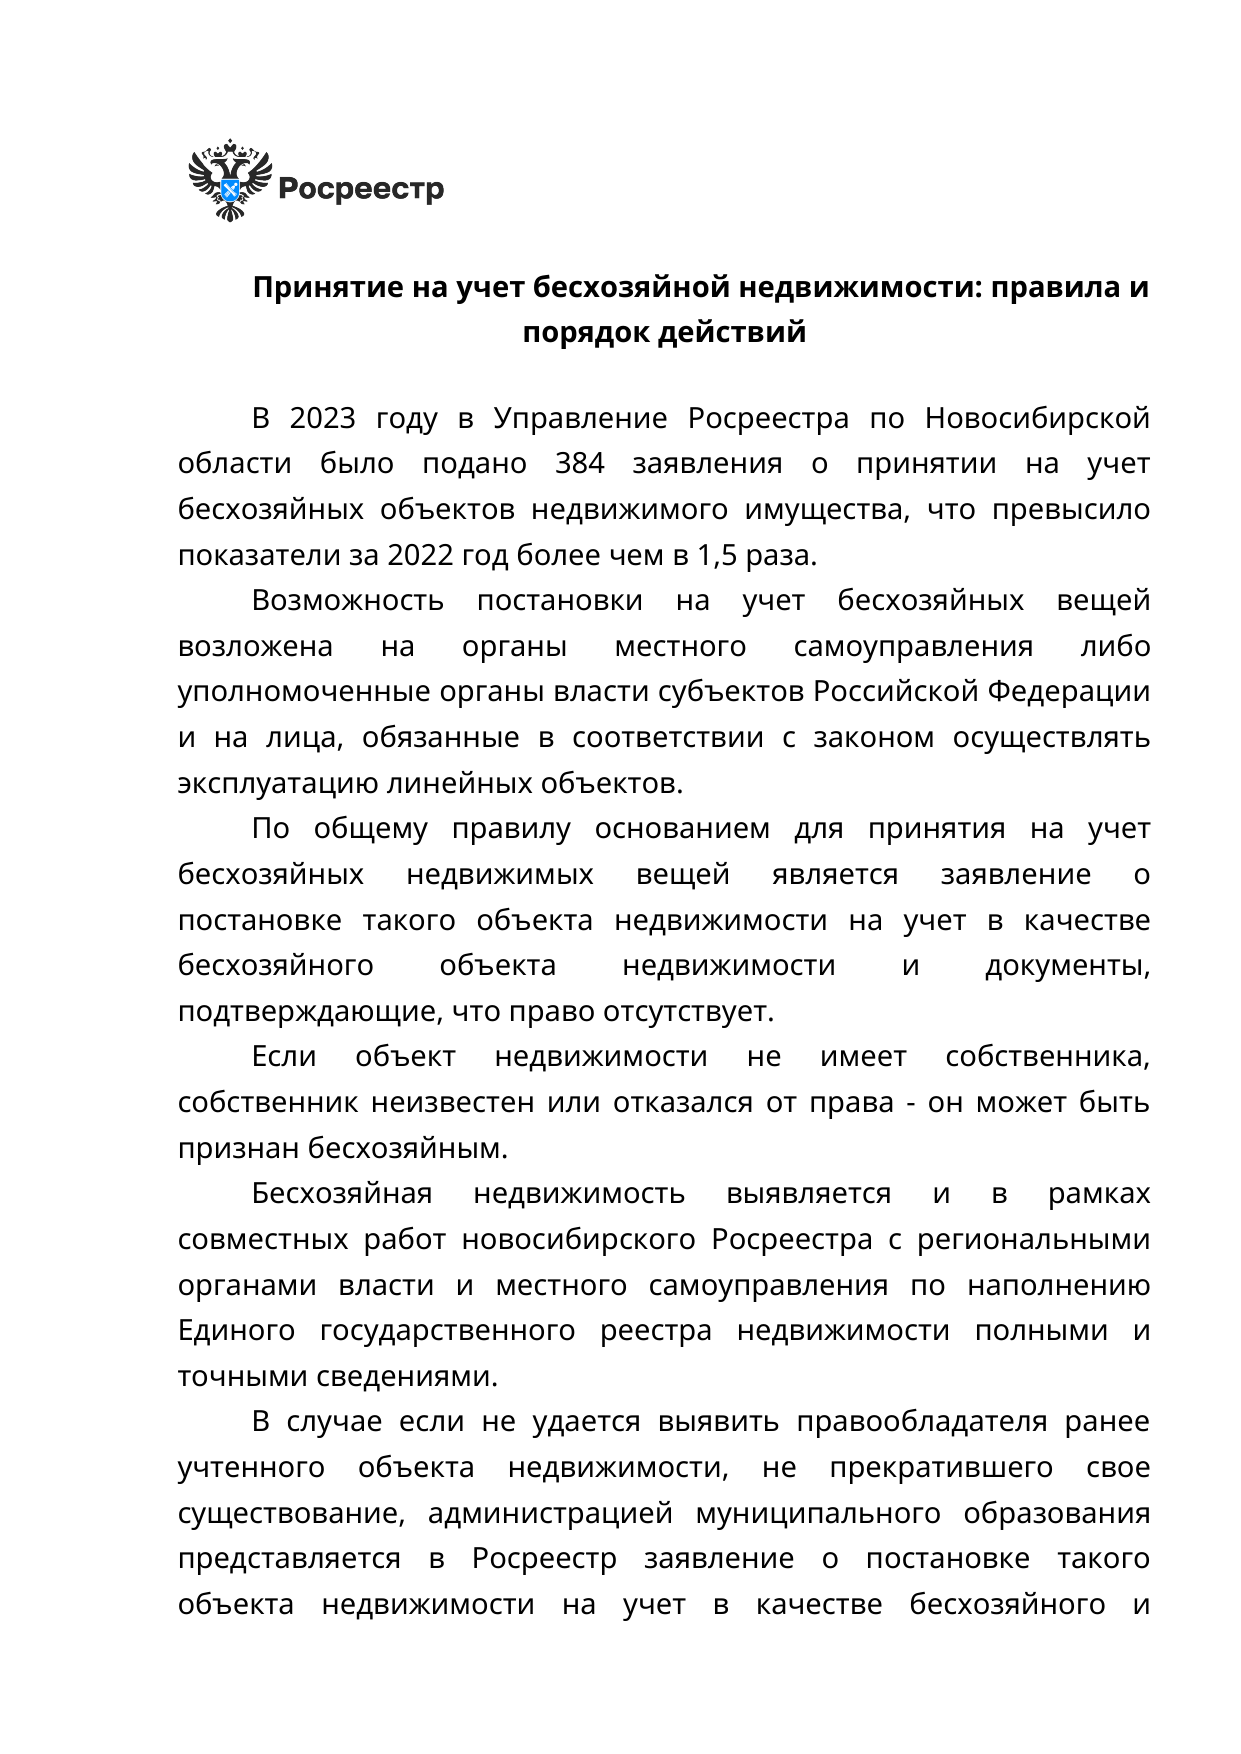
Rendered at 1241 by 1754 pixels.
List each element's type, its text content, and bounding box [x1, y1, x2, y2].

text По общему правилу основанием для принятия на учет бесхозяйных недвижимых вещей является заявление о постановке такого объекта недвижимости на учет в качестве бесхозяйного объекта недвижимости и документы, подтверждающие, что право отсутствует. [177, 808, 1152, 1030]
text В 2023 году в Управление Росреестра по Новосибирской области было подано 384 заявления о принятии на учет бесхозяйных объектов недвижимого имущества, что превысило показатели за 2022 год более чем в 1,5 раза. [177, 397, 1152, 573]
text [177, 1401, 1152, 1623]
text Бесхозяйная недвижимость выявляется и в рамках совместных работ новосибирского Росреестра с региональными органами власти и местного самоуправления по наполнению Единого государственного реестра недвижимости полными и точными сведениями. [177, 1173, 1152, 1395]
text Принятие на учет бесхозяйной недвижимости: правила и порядок действий [177, 266, 1152, 351]
text Возможность постановки на учет бесхозяйных вещей возложена на органы местного самоуправления либо уполномоченные органы власти субъектов Российской Федерации и на лица, обязанные в соответствии с законом осуществлять эксплуатацию линейных объектов. [177, 579, 1152, 802]
text Если объект недвижимости не имеет собственника, собственник неизвестен или отказался от права - он может быть признан бесхозяйным. [177, 1036, 1152, 1167]
picture [177, 118, 464, 242]
